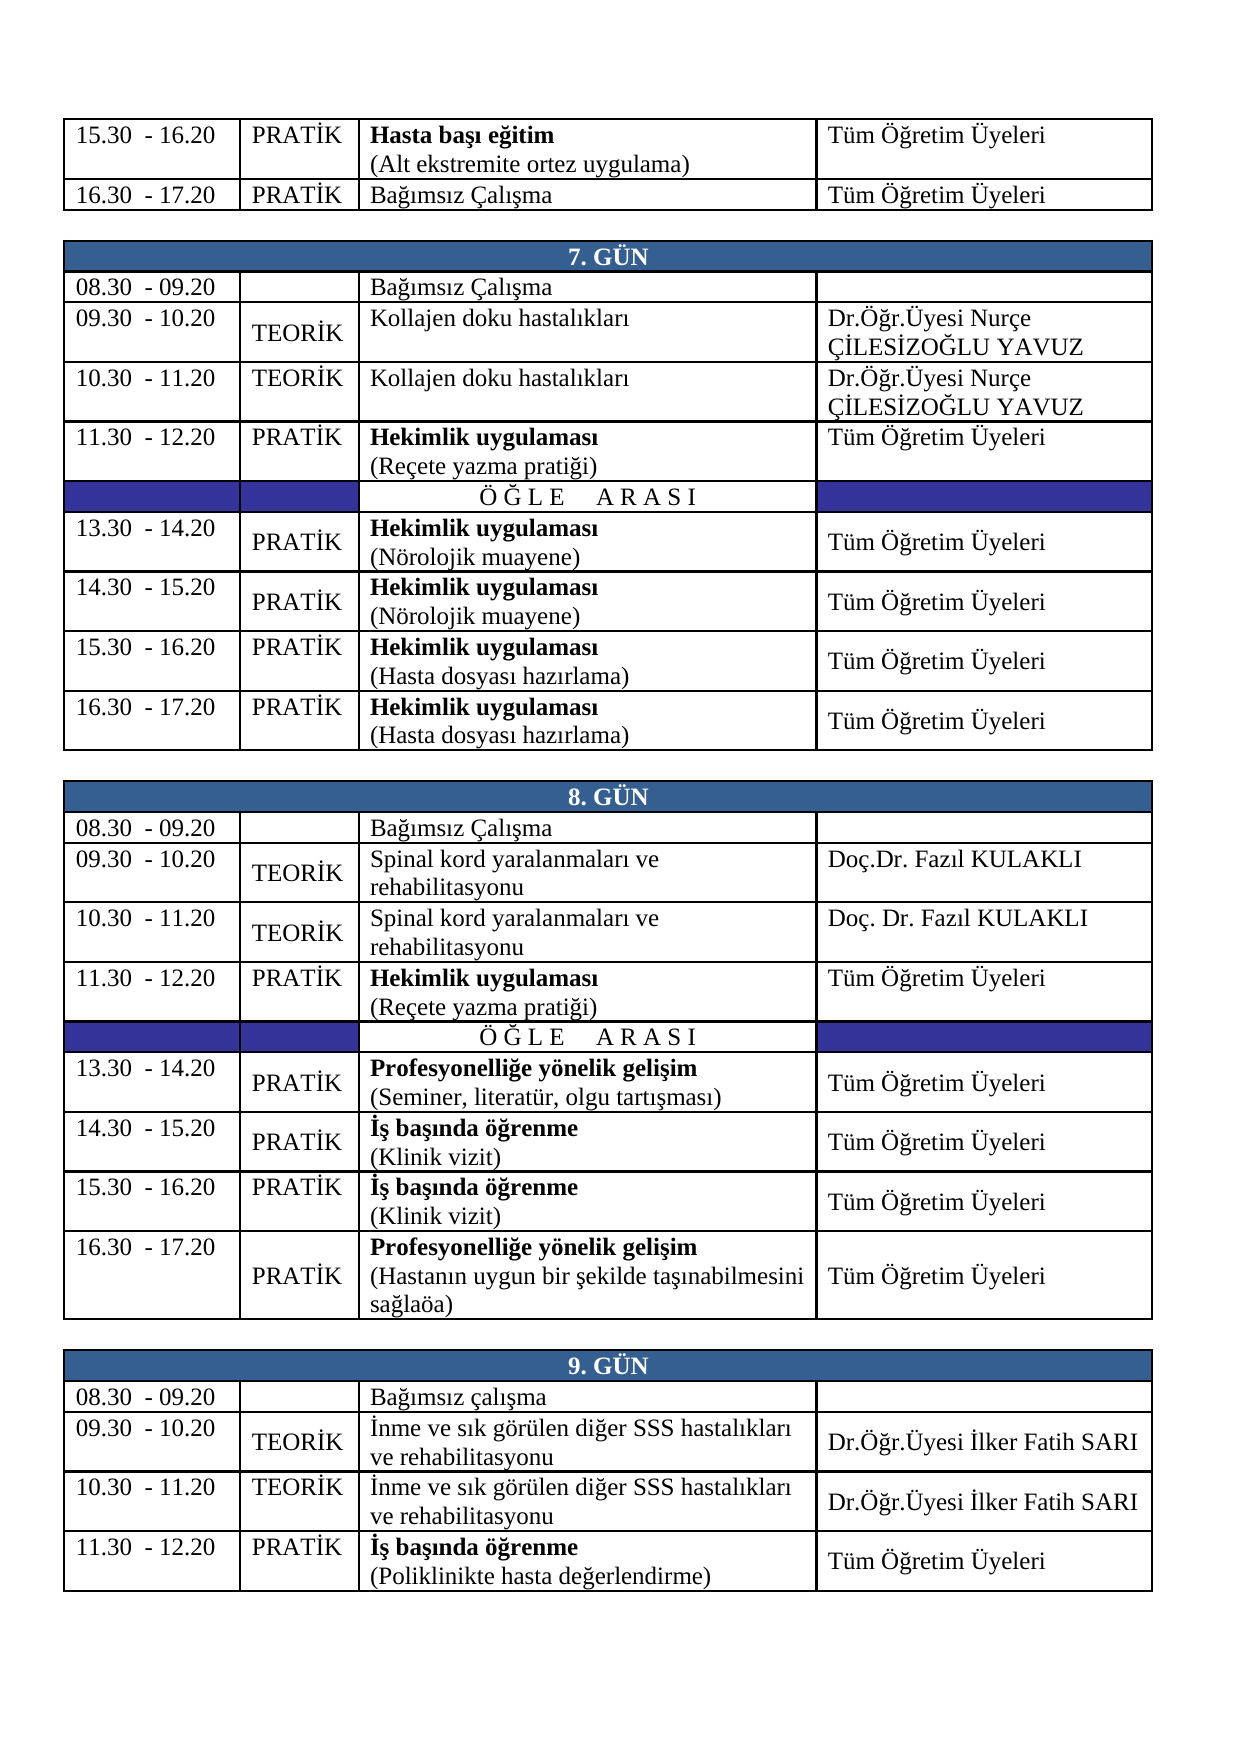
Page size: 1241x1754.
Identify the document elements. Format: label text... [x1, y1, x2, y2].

table_cell 11.30 - 12.20 [65, 963, 239, 1020]
table_cell TEORİK [241, 303, 358, 361]
table_cell Tüm Öğretim Üyeleri [818, 692, 1151, 749]
table_cell PRATİK [241, 120, 358, 178]
table_cell PRATİK [241, 513, 358, 570]
table_cell Doç.Dr. Fazıl KULAKLI [818, 844, 1151, 901]
table_cell Bağımsız Çalışma [360, 180, 815, 209]
table_cell Dr.Öğr.Üyesi İlker Fatih SARI [818, 1473, 1151, 1530]
table_cell Hekimlik uygulaması (Nörolojik muayene) [360, 573, 815, 630]
table_cell Dr.Öğr.Üyesi Nurçe ÇİLESİZOĞLU YAVUZ [818, 363, 1151, 420]
table_cell TEORİK [241, 1413, 358, 1470]
table_cell Tüm Öğretim Üyeleri [818, 963, 1151, 1020]
table_cell Kollajen doku hastalıkları [360, 363, 815, 420]
table_cell Tüm Öğretim Üyeleri [818, 1532, 1151, 1589]
table_cell İş başında öğrenme (Klinik vizit) [360, 1113, 815, 1170]
table_cell 08.30 - 09.20 [65, 1382, 239, 1411]
table_cell 09.30 - 10.20 [65, 1413, 239, 1470]
table_cell Dr.Öğr.Üyesi Nurçe ÇİLESİZOĞLU YAVUZ [818, 303, 1151, 361]
table_cell PRATİK [241, 180, 358, 209]
table_cell 14.30 - 15.20 [65, 573, 239, 630]
table_cell Hekimlik uygulaması (Hasta dosyası hazırlama) [360, 692, 815, 749]
table_cell 11.30 - 12.20 [65, 423, 239, 480]
table_cell [818, 813, 1151, 842]
table_cell Tüm Öğretim Üyeleri [818, 1113, 1151, 1170]
table_cell Tüm Öğretim Üyeleri [818, 1232, 1151, 1318]
table_cell İnme ve sık görülen diğer SSS hastalıkları ve rehabilitasyonu [360, 1413, 815, 1470]
table_cell TEORİK [241, 363, 358, 420]
table_header 8. GÜN [65, 782, 1151, 811]
table_cell Dr.Öğr.Üyesi İlker Fatih SARI [818, 1413, 1151, 1470]
table_cell PRATİK [241, 573, 358, 630]
table_cell 16.30 - 17.20 [65, 1232, 239, 1318]
table_cell Tüm Öğretim Üyeleri [818, 632, 1151, 689]
table_cell 13.30 - 14.20 [65, 1053, 239, 1111]
table_cell 10.30 - 11.20 [65, 1473, 239, 1530]
table_cell PRATİK [241, 692, 358, 749]
table_cell PRATİK [241, 632, 358, 689]
table_cell PRATİK [241, 1053, 358, 1111]
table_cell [360, 1532, 815, 1589]
table_cell 10.30 - 11.20 [65, 903, 239, 961]
table_cell Profesyonelliğe yönelik gelişim (Hastanın uygun bir şekilde taşınabilmesini sağlaöa) [360, 1232, 815, 1318]
table_cell PRATİK [241, 1532, 358, 1589]
table_cell 15.30 - 16.20 [65, 632, 239, 689]
table_cell Tüm Öğretim Üyeleri [818, 120, 1151, 178]
table_cell Tüm Öğretim Üyeleri [818, 180, 1151, 209]
table_cell Hekimlik uygulaması (Nörolojik muayene) [360, 513, 815, 570]
table_cell PRATİK [241, 1173, 358, 1230]
table_cell Tüm Öğretim Üyeleri [818, 513, 1151, 570]
table_cell İnme ve sık görülen diğer SSS hastalıkları ve rehabilitasyonu [360, 1473, 815, 1530]
table_cell 11.30 - 12.20 [65, 1532, 239, 1589]
table_cell [818, 482, 1151, 511]
table_cell [818, 1023, 1151, 1051]
table_cell Tüm Öğretim Üyeleri [818, 1053, 1151, 1111]
table_cell TEORİK [241, 1473, 358, 1530]
table_cell 09.30 - 10.20 [65, 844, 239, 901]
table_cell [241, 1023, 358, 1051]
table_cell Bağımsız Çalışma [360, 813, 815, 842]
table_cell Tüm Öğretim Üyeleri [818, 573, 1151, 630]
table_cell Bağımsız Çalışma [360, 273, 815, 301]
table_cell PRATİK [241, 1232, 358, 1318]
table_cell TEORİK [241, 844, 358, 901]
table_cell [65, 1023, 239, 1051]
table_cell Doç. Dr. Fazıl KULAKLI [818, 903, 1151, 961]
table_cell Ö Ğ L E A R A S I [360, 482, 815, 511]
table_cell Spinal kord yaralanmaları ve rehabilitasyonu [360, 844, 815, 901]
table_cell 10.30 - 11.20 [65, 363, 239, 420]
table_cell [241, 1382, 358, 1411]
table_cell 13.30 - 14.20 [65, 513, 239, 570]
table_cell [360, 120, 815, 178]
table_cell 09.30 - 10.20 [65, 303, 239, 361]
table_cell [65, 482, 239, 511]
table_cell Hekimlik uygulaması (Hasta dosyası hazırlama) [360, 632, 815, 689]
table_cell 08.30 - 09.20 [65, 813, 239, 842]
table_cell 16.30 - 17.20 [65, 692, 239, 749]
table_cell Tüm Öğretim Üyeleri [818, 423, 1151, 480]
table_header 9. GÜN [65, 1351, 1151, 1380]
table_cell Bağımsız çalışma [360, 1382, 815, 1411]
table_cell Kollajen doku hastalıkları [360, 303, 815, 361]
table_cell 08.30 - 09.20 [65, 273, 239, 301]
table_cell 15.30 - 16.20 [65, 120, 239, 178]
table_header 7. GÜN [65, 242, 1151, 270]
table_cell PRATİK [241, 1113, 358, 1170]
table_cell 16.30 - 17.20 [65, 180, 239, 209]
table_cell 15.30 - 16.20 [65, 1173, 239, 1230]
table_cell Hekimlik uygulaması (Reçete yazma pratiği) [360, 423, 815, 480]
table_cell Spinal kord yaralanmaları ve rehabilitasyonu [360, 903, 815, 961]
table_cell TEORİK [241, 903, 358, 961]
table_cell Hekimlik uygulaması (Reçete yazma pratiği) [360, 963, 815, 1020]
table_cell [241, 813, 358, 842]
table_cell İş başında öğrenme (Klinik vizit) [360, 1173, 815, 1230]
table_cell [241, 273, 358, 301]
table_cell 14.30 - 15.20 [65, 1113, 239, 1170]
table_cell Tüm Öğretim Üyeleri [818, 1173, 1151, 1230]
table_cell PRATİK [241, 963, 358, 1020]
table_cell [818, 273, 1151, 301]
table_cell Ö Ğ L E A R A S I [360, 1023, 815, 1051]
table_cell [818, 1382, 1151, 1411]
table_cell PRATİK [241, 423, 358, 480]
table_cell Profesyonelliğe yönelik gelişim (Seminer, literatür, olgu tartışması) [360, 1053, 815, 1111]
table_cell [241, 482, 358, 511]
